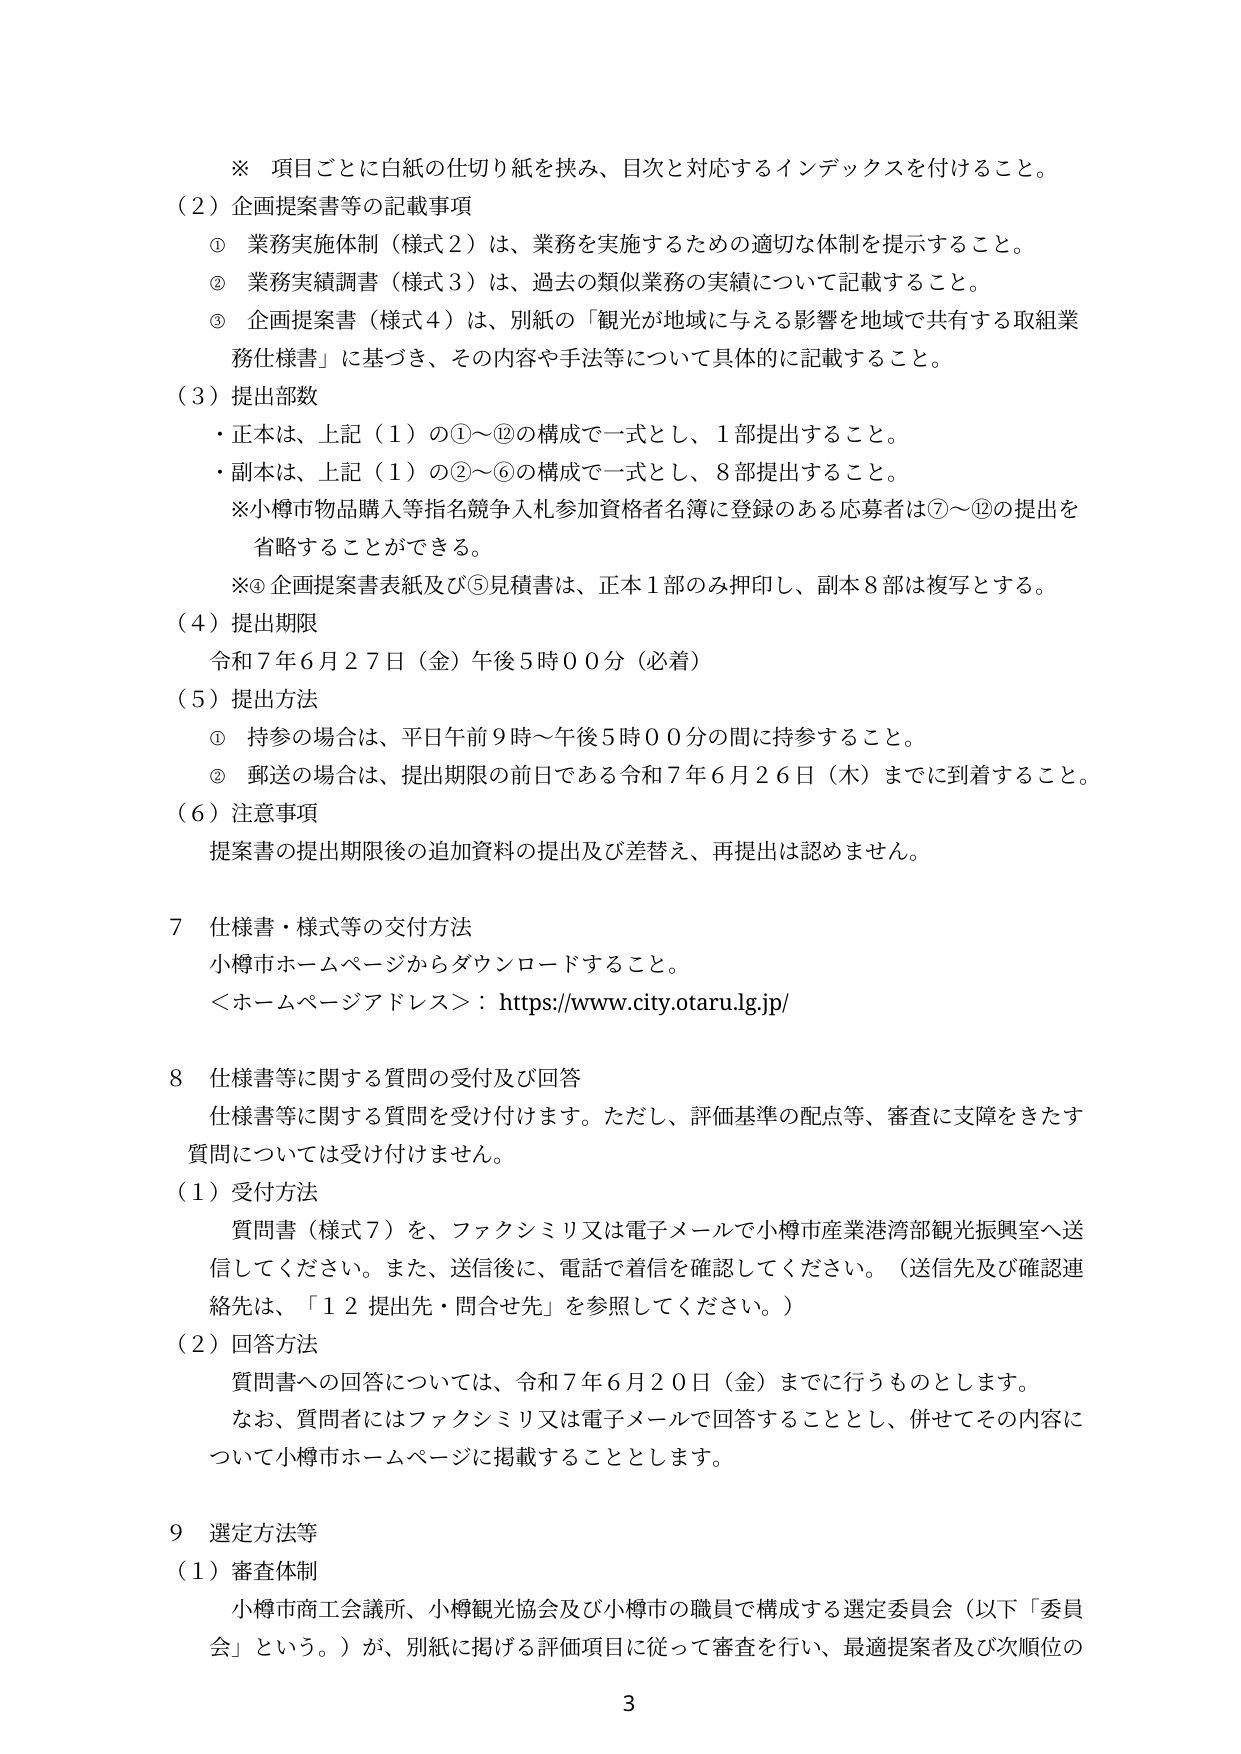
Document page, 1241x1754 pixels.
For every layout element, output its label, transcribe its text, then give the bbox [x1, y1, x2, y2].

text （４）提出期限 [165, 603, 1092, 641]
text ① 持参の場合は、平日午前９時～午後５時００分の間に持参すること。 [165, 717, 1092, 755]
text （３）提出部数 [165, 376, 1092, 413]
text （１）受付方法 [165, 1172, 1092, 1210]
text （２）回答方法 [165, 1323, 1092, 1361]
text ・副本は、上記（１）の②～⑥の構成で一式とし、８部提出すること。 [165, 451, 1092, 489]
text 提案書の提出期限後の追加資料の提出及び差替え、再提出は認めません。 [165, 831, 1092, 868]
text ② 業務実績調書（様式３）は、過去の類似業務の実績について記載すること。 [165, 262, 1092, 300]
text （５）提出方法 [165, 679, 1092, 717]
text 質問書（様式７）を、ファクシミリ又は電子メールで小樽市産業港湾部観光振興室へ送信してください。また、送信後に、電話で着信を確認してください。（送信先及び確認連絡先は、「１２ 提出先・問合せ先」を参照してください。） [209, 1210, 1092, 1323]
text ７ 仕様書・様式等の交付方法 [165, 906, 1092, 944]
text ＜ホームページアドレス＞： https://www.city.otaru.lg.jp/ [165, 982, 1092, 1020]
text ※ 項目ごとに白紙の仕切り紙を挟み、目次と対応するインデックスを付けること。 [231, 148, 1092, 186]
text ※小樽市物品購入等指名競争入札参加資格者名簿に登録のある応募者は⑦～⑫の提出を省略することができる。 [231, 489, 1092, 565]
text ② 郵送の場合は、提出期限の前日である令和７年６月２６日（木）までに到着すること。 [209, 755, 1092, 793]
text （２）企画提案書等の記載事項 [165, 186, 1092, 224]
text （６）注意事項 [165, 793, 1092, 831]
text ８ 仕様書等に関する質問の受付及び回答 [165, 1058, 1092, 1096]
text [209, 1589, 1092, 1665]
text 仕様書等に関する質問を受け付けます。ただし、評価基準の配点等、審査に支障をきたす質問については受け付けません。 [187, 1096, 1092, 1172]
text 令和７年６月２７日（金）午後５時００分（必着） [165, 641, 1092, 679]
text 小樽市ホームページからダウンロードすること。 [165, 944, 1092, 982]
text 質問書への回答については、令和７年６月２０日（金）までに行うものとします。 [165, 1361, 1092, 1399]
text ・正本は、上記（１）の①～⑫の構成で一式とし、１部提出すること。 [165, 413, 1092, 451]
text ③ 企画提案書（様式４）は、別紙の「観光が地域に与える影響を地域で共有する取組業務仕様書」に基づき、その内容や手法等について具体的に記載すること。 [209, 300, 1092, 376]
text ① 業務実施体制（様式２）は、業務を実施するための適切な体制を提示すること。 [165, 224, 1092, 262]
text （１）審査体制 [165, 1551, 1092, 1589]
text なお、質問者にはファクシミリ又は電子メールで回答することとし、併せてその内容について小樽市ホームページに掲載することとします。 [209, 1399, 1092, 1475]
text ※④企画提案書表紙及び⑤見積書は、正本１部のみ押印し、副本８部は複写とする。 [165, 565, 1092, 603]
text ９ 選定方法等 [165, 1513, 1092, 1551]
